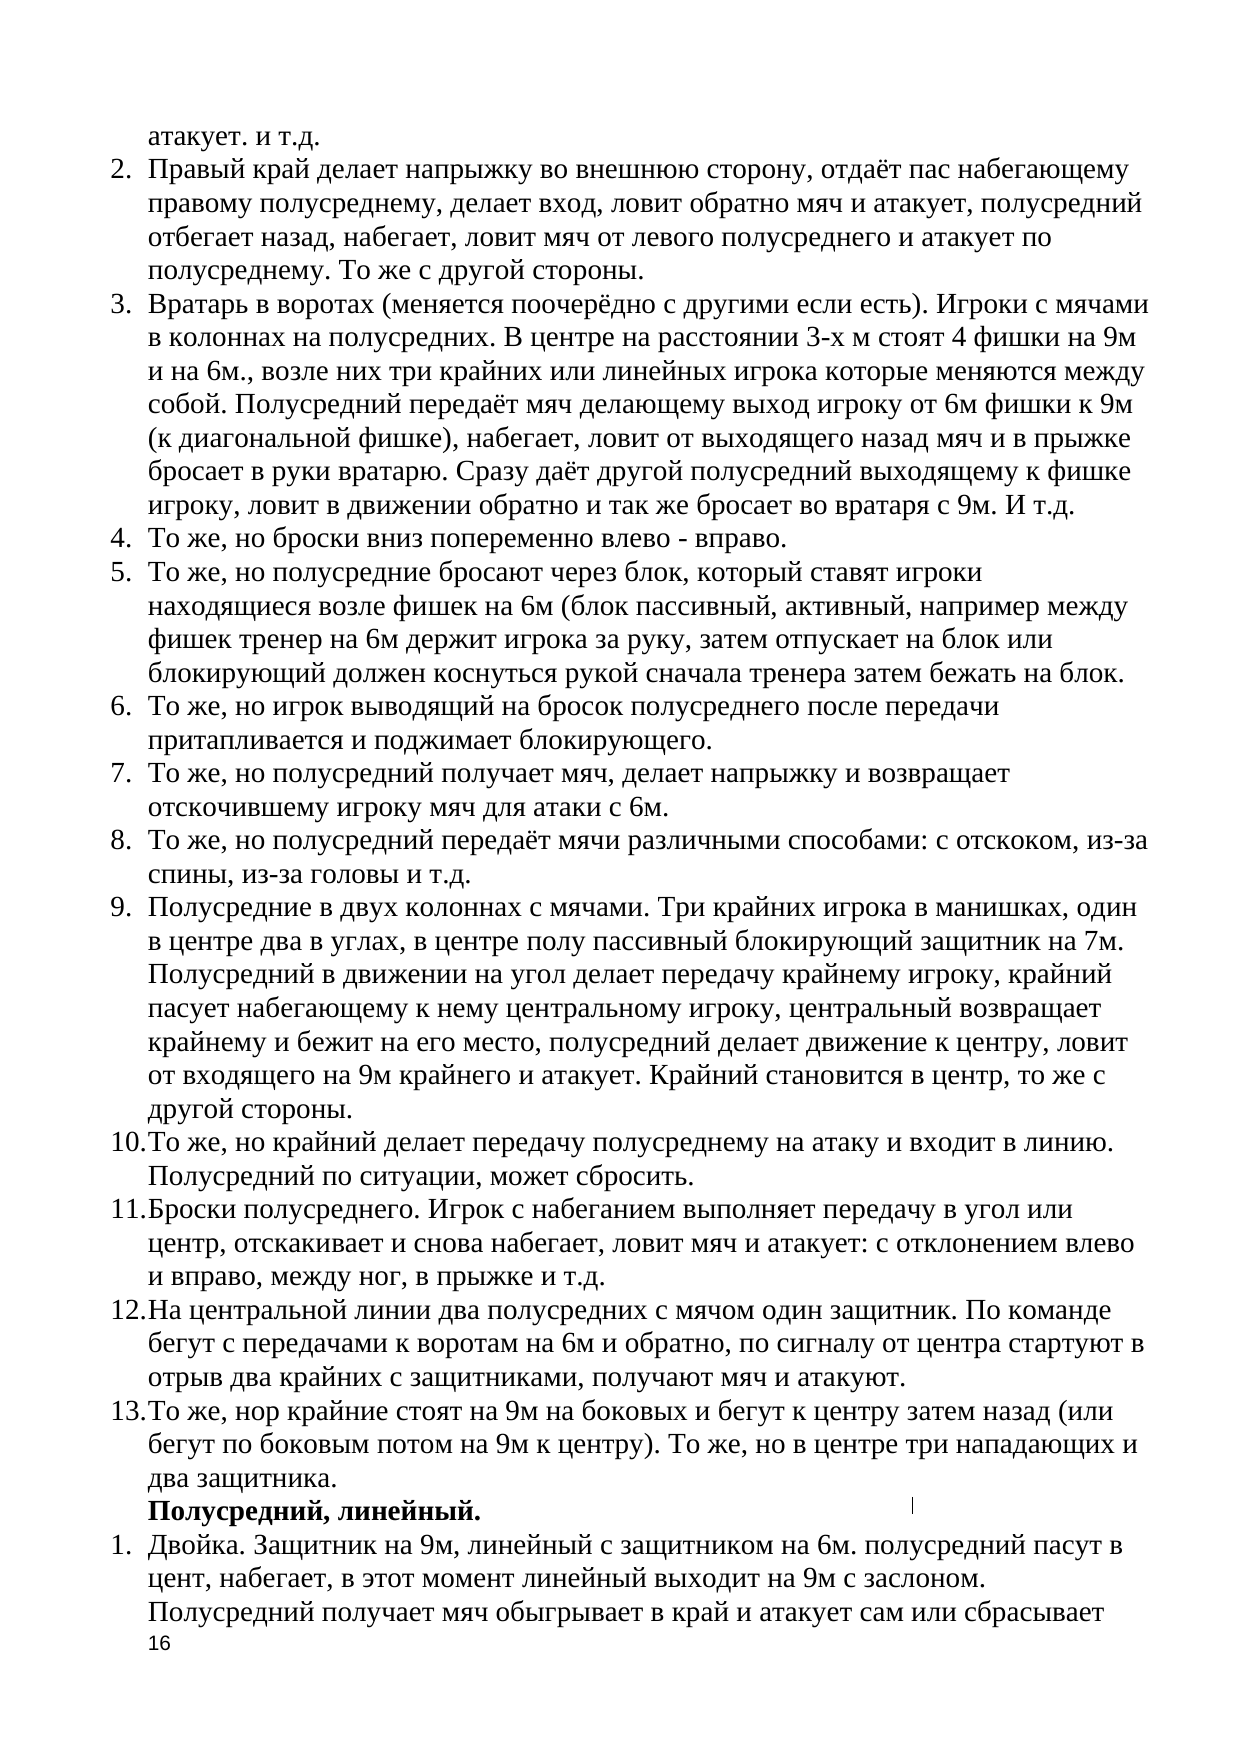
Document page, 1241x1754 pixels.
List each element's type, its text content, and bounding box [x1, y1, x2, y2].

list То же, но полусредний передаёт мячи различными способами: с отскоком, из-за спины, из-за головы и т.д. [110, 822, 1152, 889]
list То же, но полусредние бросают через блок, который ставят игроки находящиеся возле фишек на 6м (блок пассивный, активный, например между фишек тренер на 6м держит игрока за руку, затем отпускает на блок или блокирующий должен коснуться рукой сначала тренера затем бежать на блок. [110, 554, 1152, 688]
list Правый край делает напрыжку во внешнюю сторону, отдаёт пас набегающему правому полусреднему, делает вход, ловит обратно мяч и атакует, полусредний отбегает назад, набегает, ловит мяч от левого полусреднего и атакует по полусреднему. То же с другой стороны. [110, 152, 1152, 286]
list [110, 1527, 1152, 1627]
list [110, 118, 1152, 152]
list Вратарь в воротах (меняется поочерёдно с другими если есть). Игроки с мячами в колоннах на полусредних. В центре на расстоянии 3-х м стоят 4 фишки на 9м и на 6м., возле них три крайних или линейных игрока которые меняются между собой. Полусредний передаёт мяч делающему выход игроку от 6м фишки к 9м (к диагональной фишке), набегает, ловит от выходящего назад мяч и в прыжке бросает в руки вратарю. Сразу даёт другой полусредний выходящему к фишке игроку, ловит в движении обратно и так же бросает во вратаря с 9м. И т.д. [110, 286, 1152, 521]
list На центральной линии два полусредних с мячом один защитник. По команде бегут с передачами к воротам на 6м и обратно, по сигналу от центра стартуют в отрыв два крайних с защитниками, получают мяч и атакуют. [110, 1292, 1152, 1393]
list То же, нор крайние стоят на 9м на боковых и бегут к центру затем назад (или бегут по боковым потом на 9м к центру). То же, но в центре три нападающих и два защитника. [110, 1393, 1152, 1493]
list То же, но крайний делает передачу полусреднему на атаку и входит в линию. Полусредний по ситуации, может сбросить. [110, 1124, 1152, 1191]
text Полусредний, линейный. [148, 1493, 1152, 1527]
list То же, но броски вниз попеременно влево - вправо. [110, 521, 1152, 554]
list To же, но игрок выводящий на бросок полусреднего после передачи притапливается и поджимает блокирующего. [110, 688, 1152, 755]
list Полусредние в двух колоннах с мячами. Три крайних игрока в манишках, один в центре два в углах, в центре полу пассивный блокирующий защитник на 7м. Полусредний в движении на угол делает передачу крайнему игроку, крайний пасует набегающему к нему центральному игроку, центральный возвращает крайнему и бежит на его место, полусредний делает движение к центру, ловит от входящего на 9м крайнего и атакует. Крайний становится в центр, то же с другой стороны. [110, 889, 1152, 1124]
list То же, но полусредний получает мяч, делает напрыжку и возвращает отскочившему игроку мяч для атаки с 6м. [110, 755, 1152, 822]
list Броски полусреднего. Игрок с набеганием выполняет передачу в угол или центр, отскакивает и снова набегает, ловит мяч и атакует: с отклонением влево и вправо, между ног, в прыжке и т.д. [110, 1191, 1152, 1292]
